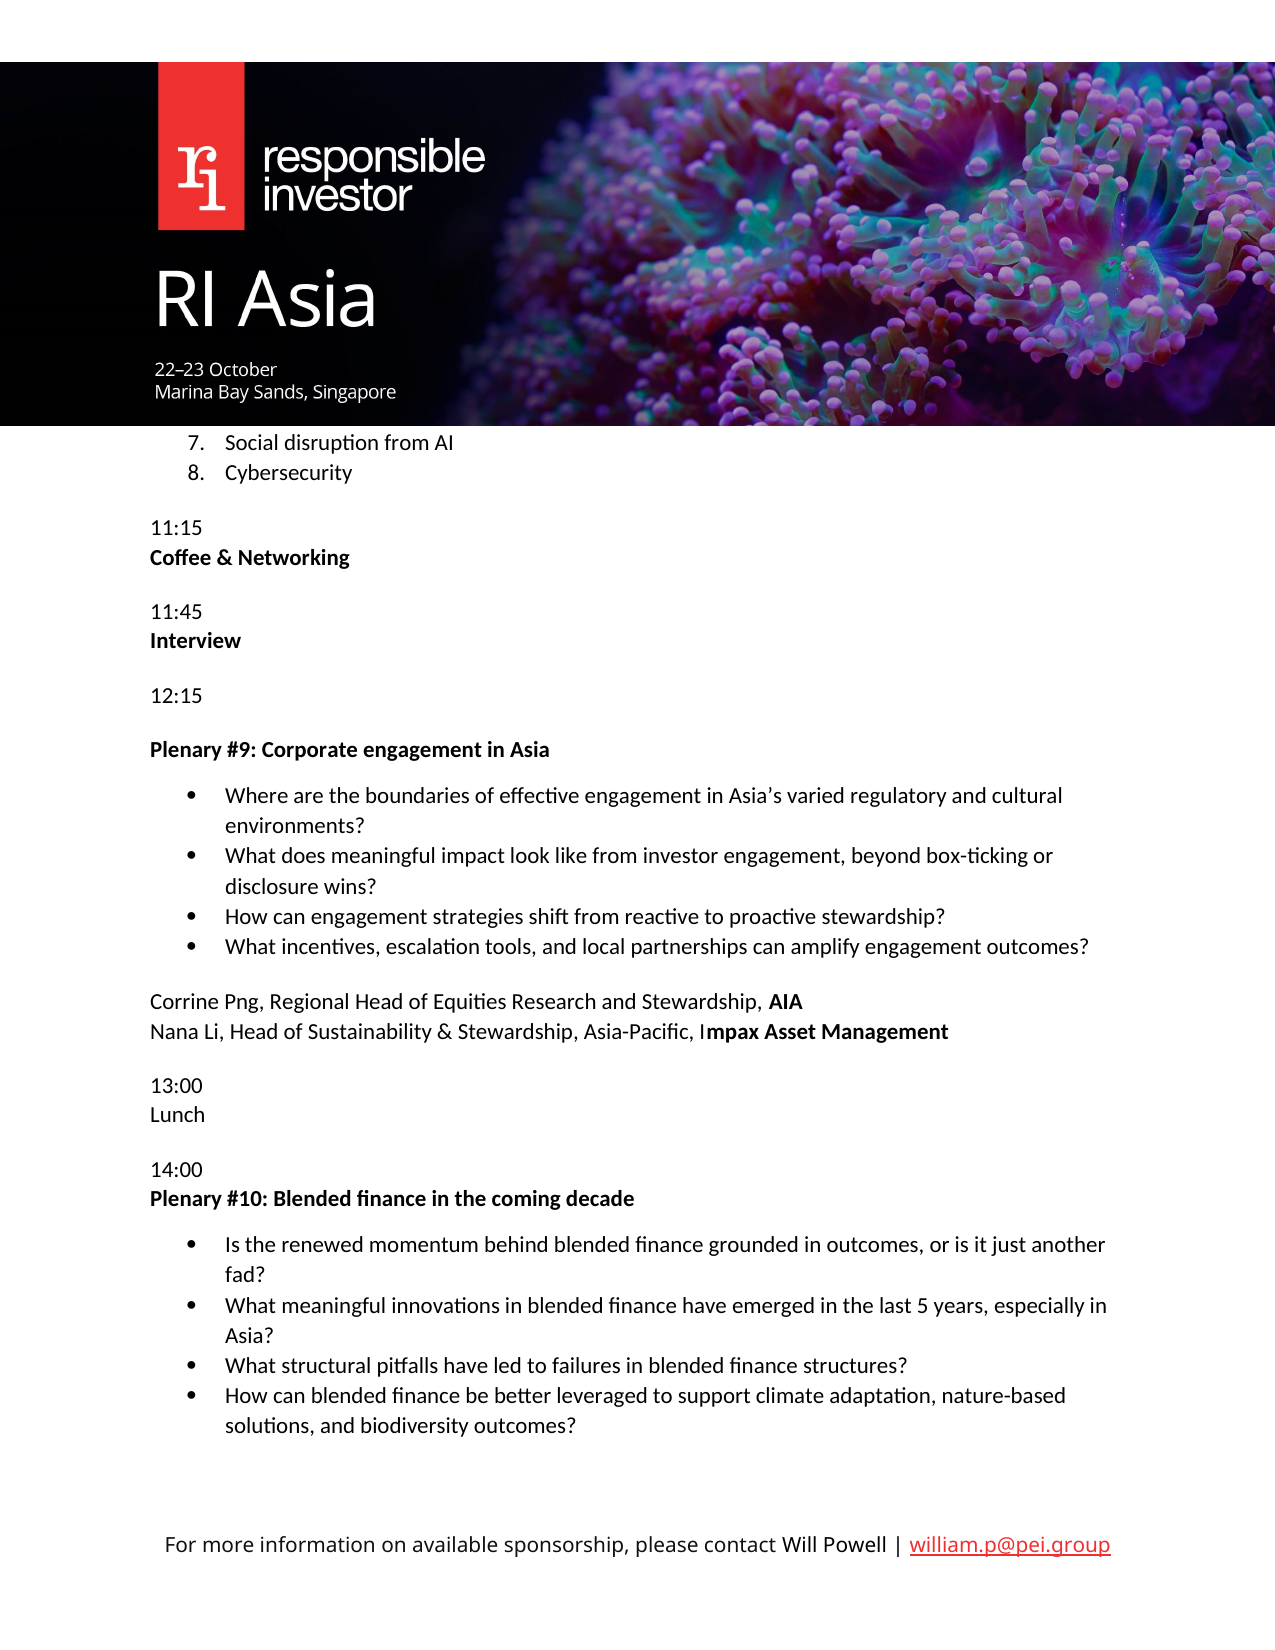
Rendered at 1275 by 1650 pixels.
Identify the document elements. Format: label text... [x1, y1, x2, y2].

list How can blended finance be better leveraged to support climate adaptation, nature-based solutions, and biodiversity outcomes? [187, 1381, 1125, 1439]
text 13:00 [150, 1071, 1125, 1099]
text 11:45 Interview [150, 597, 1125, 654]
list Where are the boundaries of effective engagement in Asia’s varied regulatory and cultural environments? [187, 781, 1125, 839]
text 11:15 Coffee & Networking [150, 513, 1125, 571]
text 14:00 [150, 1155, 1125, 1183]
list Cybersecurity [187, 458, 1125, 486]
picture [0, 62, 1275, 426]
text Plenary #10: Blended finance in the coming decade [150, 1184, 1125, 1212]
text Lunch [150, 1101, 1125, 1128]
list What does meaningful impact look like from investor engagement, beyond box-ticking or disclosure wins? [187, 842, 1125, 900]
text 12:15 [150, 681, 1125, 709]
list Social disruption from AI [187, 150, 1125, 456]
text Corrine Png, Regional Head of Equities Research and Stewardship, AIA [150, 987, 1125, 1015]
list What incentives, escalation tools, and local partnerships can amplify engagement outcomes? [187, 932, 1125, 960]
list Is the renewed momentum behind blended finance grounded in outcomes, or is it just another fad? [187, 1230, 1125, 1288]
text Plenary #9: Corporate engagement in Asia [150, 735, 1125, 763]
list How can engagement strategies shift from reactive to proactive stewardship? [187, 902, 1125, 930]
list What meaningful innovations in blended finance have emerged in the last 5 years, especially in Asia? [187, 1291, 1125, 1349]
text Nana Li, Head of Sustainability & Stewardship, Asia-Pacific, Impax Asset Management [150, 1017, 1125, 1045]
list What structural pitfalls have led to failures in blended finance structures? [187, 1351, 1125, 1379]
